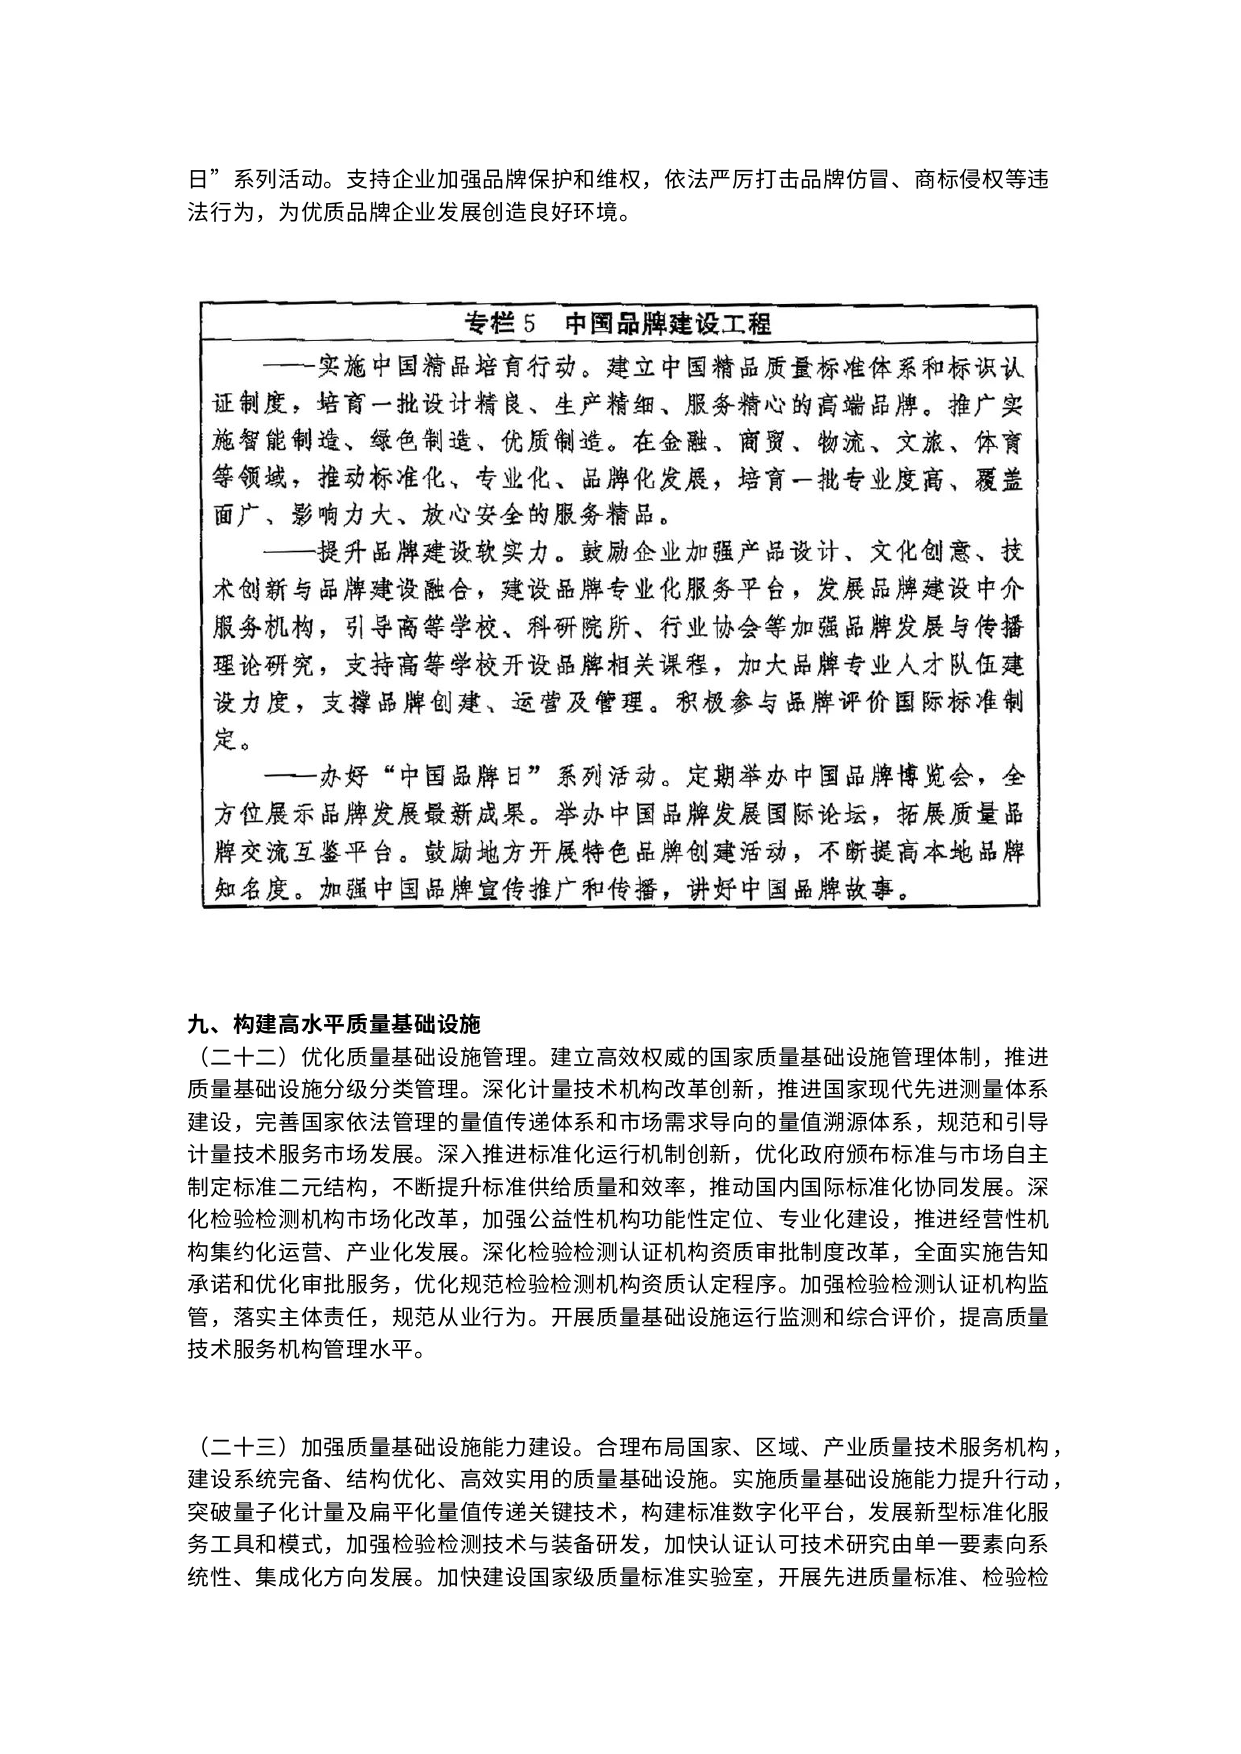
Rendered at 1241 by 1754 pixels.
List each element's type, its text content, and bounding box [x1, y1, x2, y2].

picture [187, 292, 1053, 921]
text 九、构建高水平质量基础设施 [187, 1007, 1053, 1039]
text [187, 162, 1053, 227]
text （二十二）优化质量基础设施管理。建立高效权威的国家质量基础设施管理体制，推进质量基础设施分级分类管理。深化计量技术机构改革创新，推进国家现代先进测量体系建设，完善国家依法管理的量值传递体系和市场需求导向的量值溯源体系，规范和引导计量技术服务市场发展。深入推进标准化运行机制创新，优化政府颁布标准与市场自主制定标准二元结构，不断提升标准供给质量和效率，推动国内国际标准化协同发展。深化检验检测机构市场化改革，加强公益性机构功能性定位、专业化建设，推进经营性机构集约化运营、产业化发展。深化检验检测认证机构资质审批制度改革，全面实施告知承诺和优化审批服务，优化规范检验检测机构资质认定程序。加强检验检测认证机构监管，落实主体责任，规范从业行为。开展质量基础设施运行监测和综合评价，提高质量技术服务机构管理水平。 [187, 1039, 1053, 1364]
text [187, 1429, 1053, 1592]
